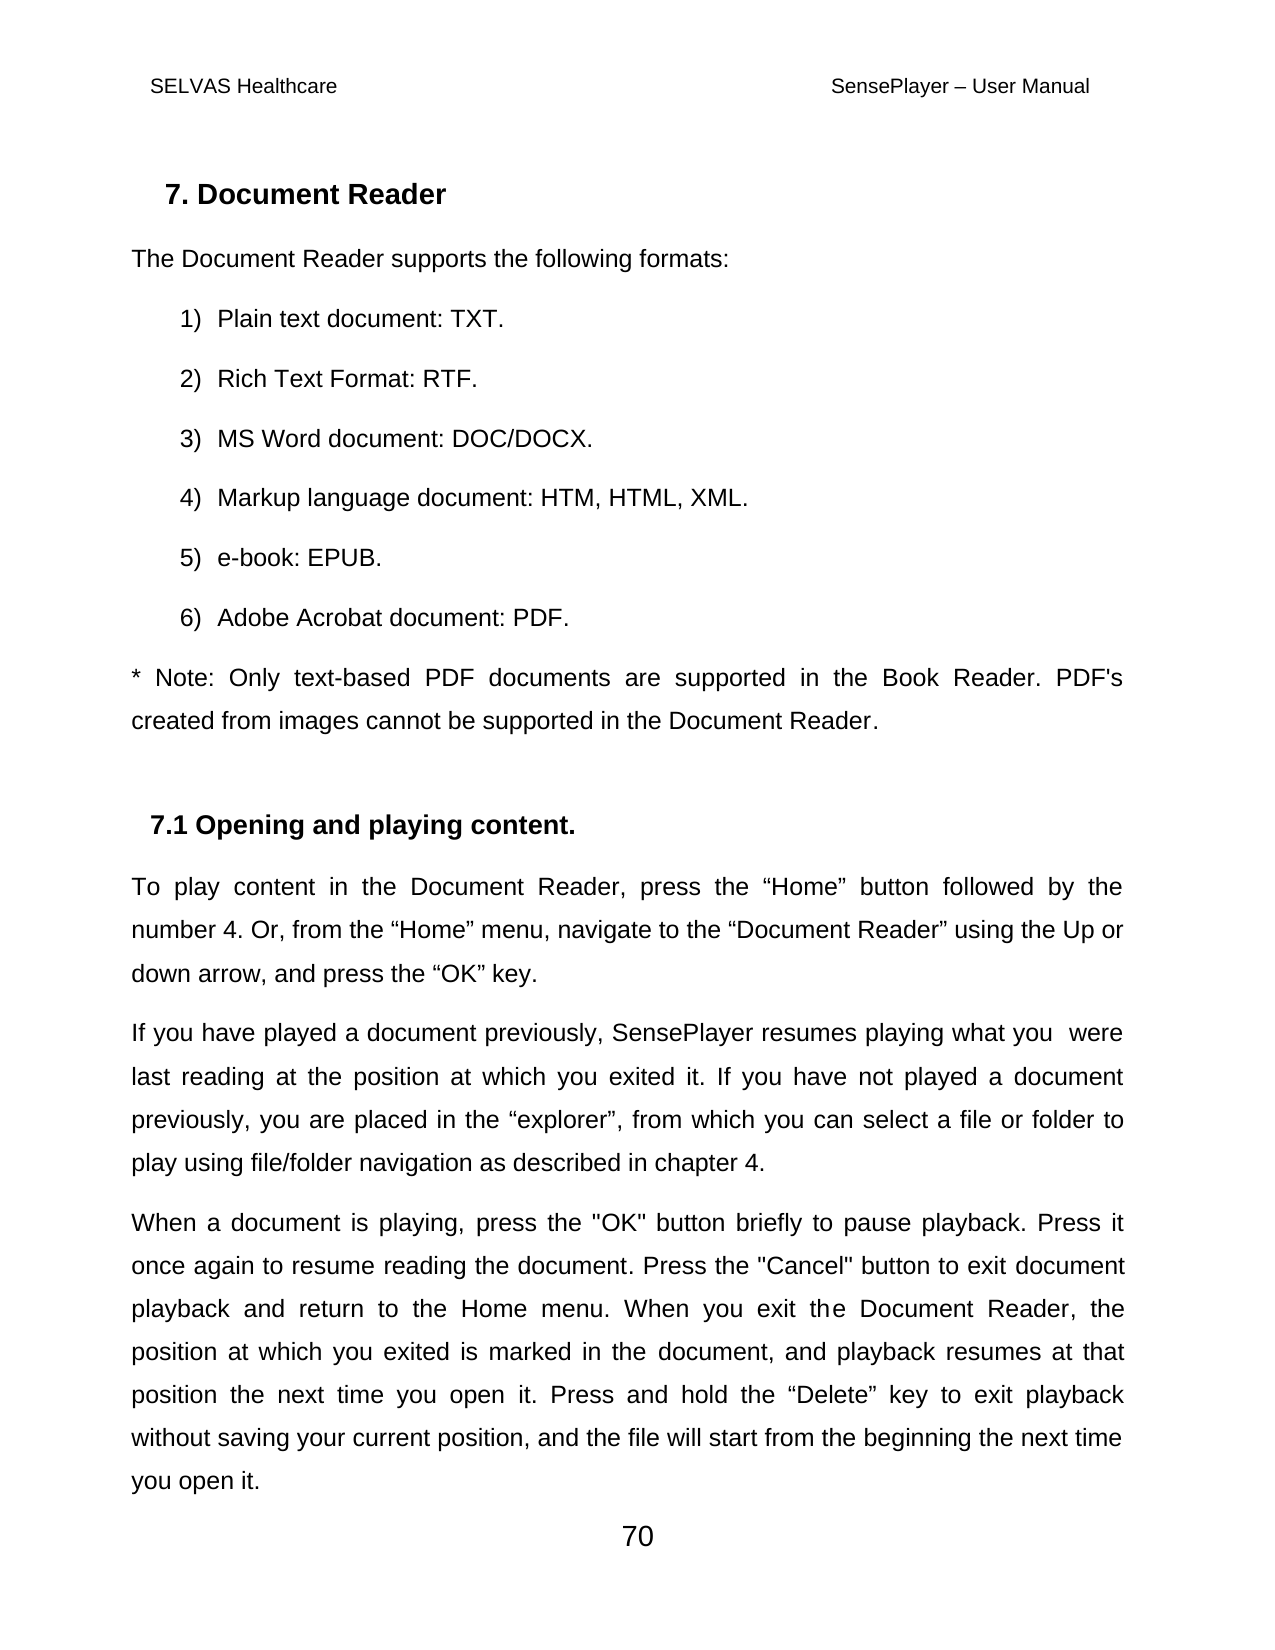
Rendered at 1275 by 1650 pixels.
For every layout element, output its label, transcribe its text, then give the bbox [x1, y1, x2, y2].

text If you have played a document previously, SensePlayer resumes playing what you were last reading at the position at which you exited it. If you have not played a document previously, you are placed in the “explorer”, from which you can select a file or folder to play using file/folder navigation as described in chapter 4. [131, 1018, 1125, 1176]
text When a document is playing, press the "OK" button briefly to pause playback. Press it once again to resume reading the document. Press the "Cancel" button to exit document playback and return to the Home menu. When you exit the Document Reader, the position at which you exited is marked in the document, and playback resumes at that position the next time you open it. Press and hold the “Delete” key to exit playback without saving your current position, and the file will start from the beginning the next time you open it. [131, 1207, 1125, 1495]
text * Note: Only text-based PDF documents are supported in the Book Reader. PDF's created from images cannot be supported in the Document Reader. [131, 663, 1125, 734]
list Markup language document: HTM, HTML, XML. [179, 483, 1125, 512]
text The Document Reader supports the following formats: [131, 244, 1125, 273]
list MS Word document: DOC/DOCX. [179, 423, 1125, 452]
list e-book: EPUB. [179, 543, 1125, 572]
text To play content in the Document Reader, press the “Home” button followed by the number 4. Or, from the “Home” menu, navigate to the “Document Reader” using the Up or down arrow, and press the “OK” key. [131, 872, 1125, 987]
list Plain text document: TXT. [179, 304, 1125, 333]
list Adobe Acrobat document: PDF. [179, 603, 1125, 632]
subtitle 7. Document Reader [164, 177, 1125, 211]
subtitle 7.1 Opening and playing content. [150, 809, 1125, 840]
list Rich Text Format: RTF. [179, 364, 1125, 392]
